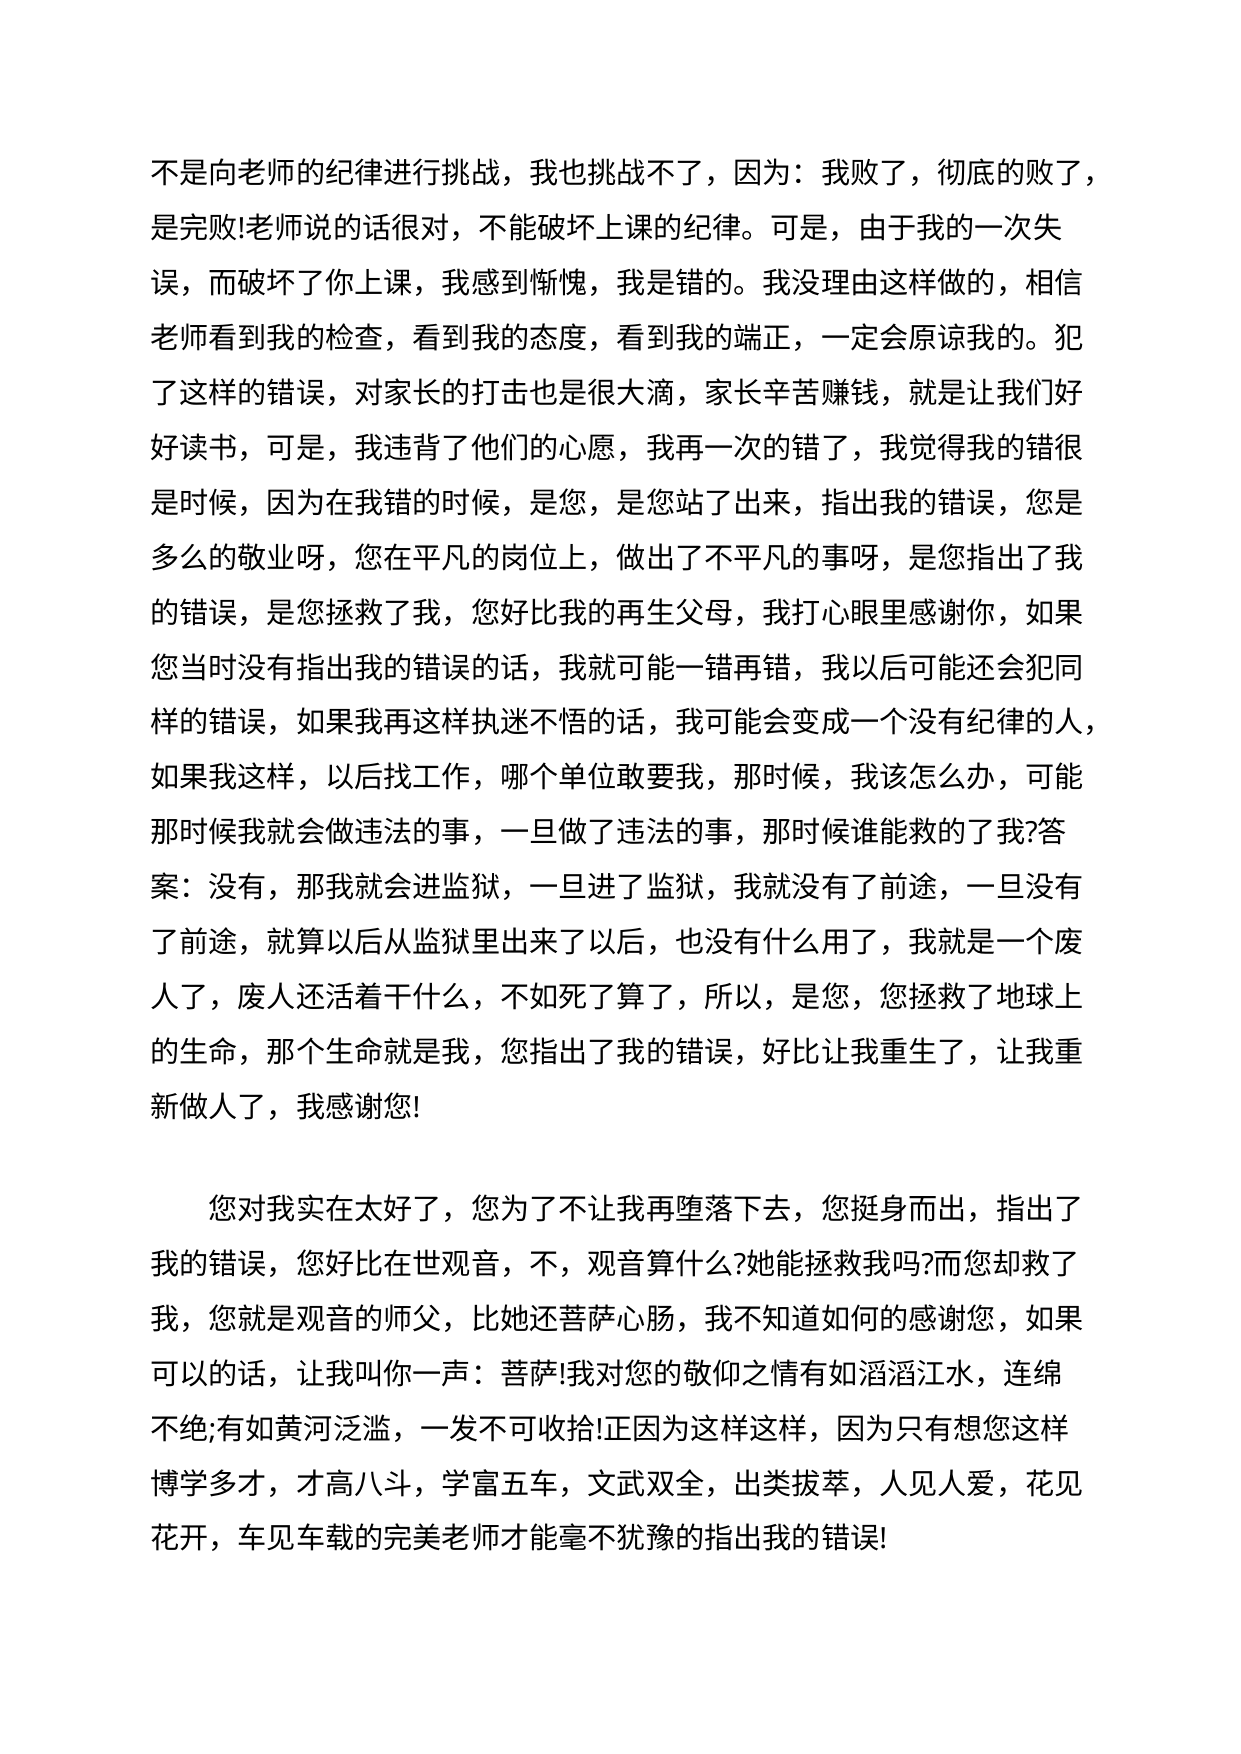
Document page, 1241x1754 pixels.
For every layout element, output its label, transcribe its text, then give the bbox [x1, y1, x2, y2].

text 您对我实在太好了，您为了不让我再堕落下去，您挺身而出，指出了我的错误，您好比在世观音，不，观音算什么?她能拯救我吗?而您却救了我，您就是观音的师父，比她还菩萨心肠，我不知道如何的感谢您，如果可以的话，让我叫你一声：菩萨!我对您的敬仰之情有如滔滔江水，连绵不绝;有如黄河泛滥，一发不可收拾!正因为这样这样，因为只有想您这样博学多才，才高八斗，学富五车，文武双全，出类拔萃，人见人爱，花见花开，车见车载的完美老师才能毫不犹豫的指出我的错误! [150, 1185, 1090, 1557]
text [150, 150, 1090, 1126]
